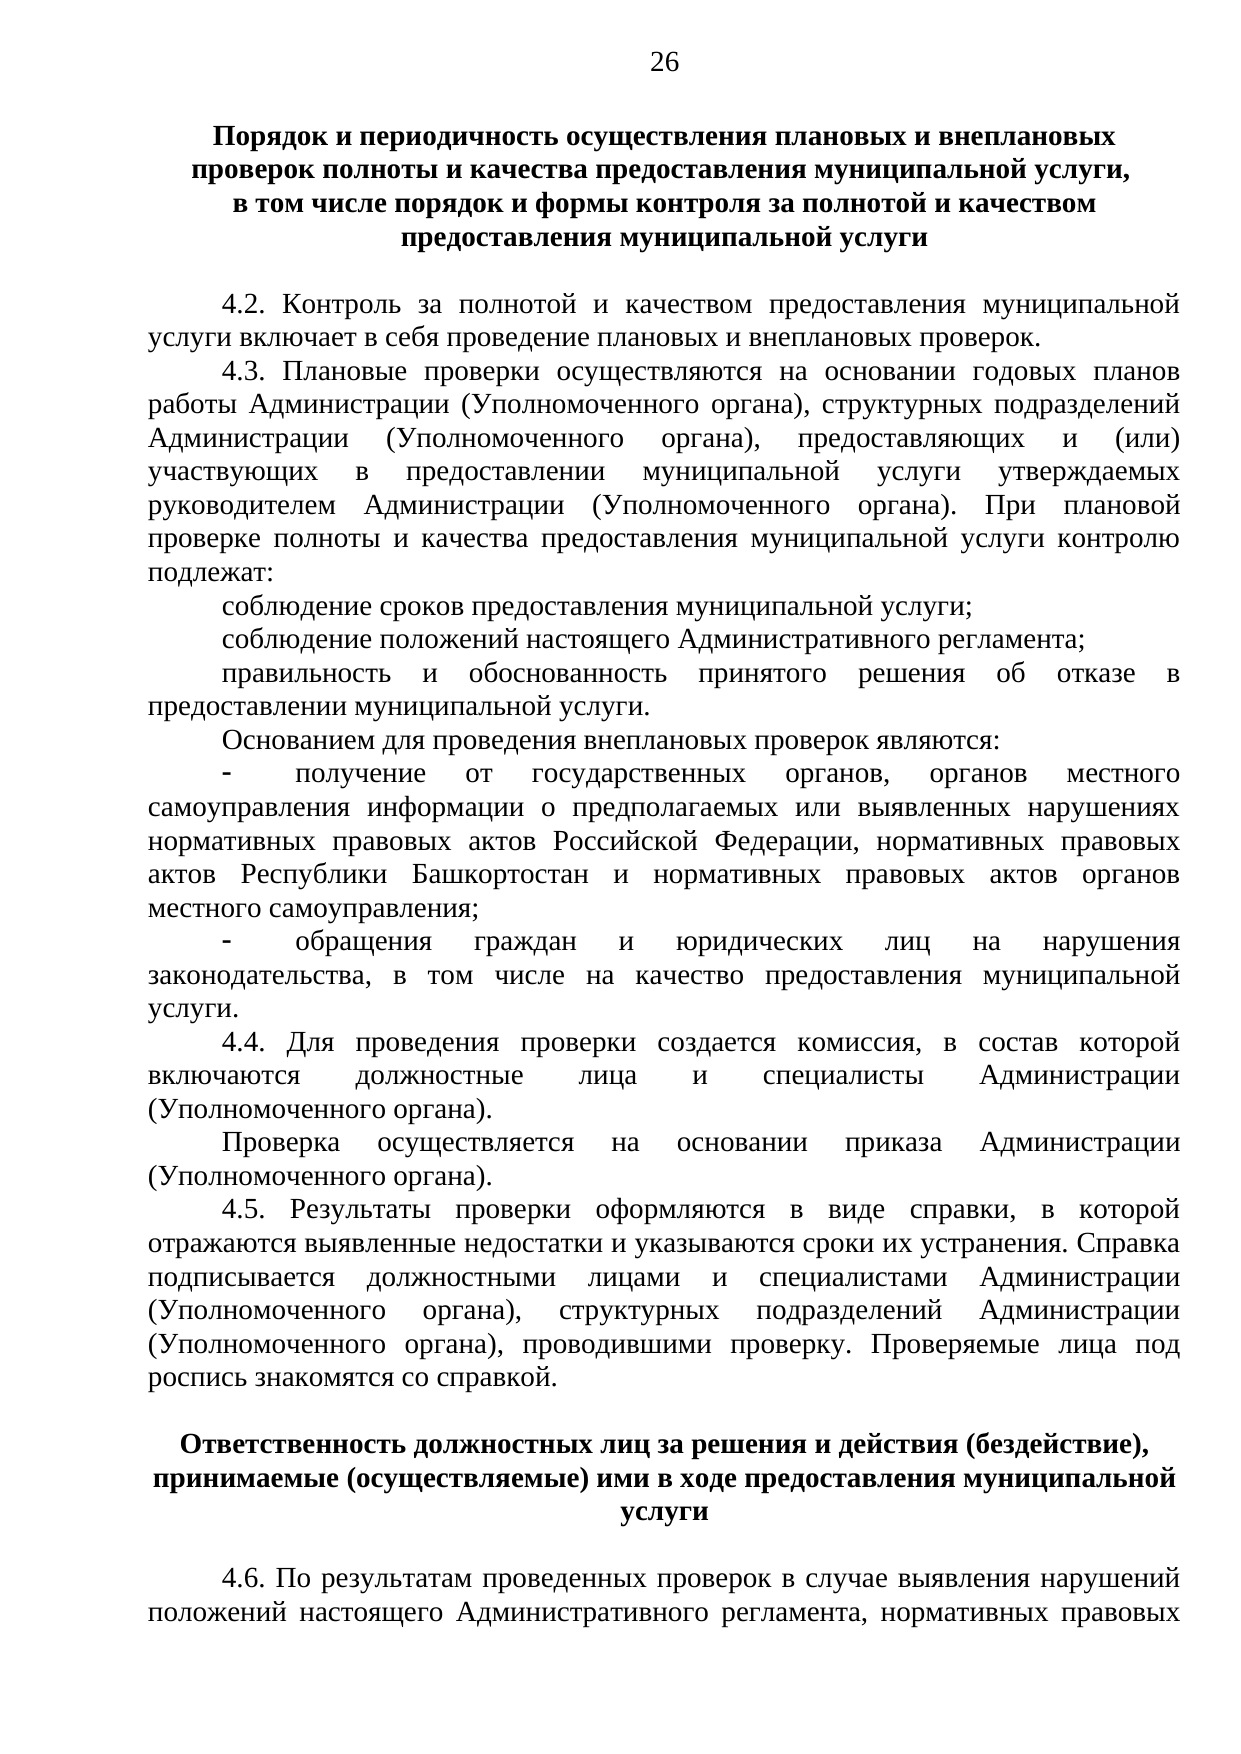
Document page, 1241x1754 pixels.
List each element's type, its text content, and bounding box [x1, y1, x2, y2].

list правильность и обоснованность принятого решения об отказе в предоставлении муниципальной услуги. [148, 655, 1181, 722]
list соблюдение положений настоящего Административного регламента; [148, 621, 1181, 655]
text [148, 1561, 1181, 1628]
text 4.3. Плановые проверки осуществляются на основании годовых планов работы Администрации (Уполномоченного органа), структурных подразделений Администрации (Уполномоченного органа), предоставляющих и (или) участвующих в предоставлении муниципальной услуги утверждаемых руководителем Администрации (Уполномоченного органа). При плановой проверке полноты и качества предоставления муниципальной услуги контролю подлежат: [148, 353, 1181, 588]
text 4.5. Результаты проверки оформляются в виде справки, в которой отражаются выявленные недостатки и указываются сроки их устранения. Справка подписывается должностными лицами и специалистами Администрации (Уполномоченного органа), структурных подразделений Администрации (Уполномоченного органа), проводившими проверку. Проверяемые лица под роспись знакомятся со справкой. [148, 1192, 1181, 1393]
list обращения граждан и юридических лиц на нарушения законодательства, в том числе на качество предоставления муниципальной услуги. [148, 923, 1181, 1024]
list получение от государственных органов, органов местного самоуправления информации о предполагаемых или выявленных нарушениях нормативных правовых актов Российской Федерации, нормативных правовых актов Республики Башкортостан и нормативных правовых актов органов местного самоуправления; [148, 755, 1181, 923]
text 4.2. Контроль за полнотой и качеством предоставления муниципальной услуги включает в себя проведение плановых и внеплановых проверок. [148, 286, 1181, 353]
text Порядок и периодичность осуществления плановых и внеплановых проверок полноты и качества предоставления муниципальной услуги, в том числе порядок и формы контроля за полнотой и качеством предоставления муниципальной услуги [148, 118, 1181, 252]
text Ответственность должностных лиц за решения и действия (бездействие), принимаемые (осуществляемые) ими в ходе предоставления муниципальной услуги [148, 1426, 1181, 1527]
text 4.4. Для проведения проверки создается комиссия, в состав которой включаются должностные лица и специалисты Администрации (Уполномоченного органа). [148, 1024, 1181, 1124]
list соблюдение сроков предоставления муниципальной услуги; [148, 588, 1181, 621]
text Проверка осуществляется на основании приказа Администрации (Уполномоченного органа). [148, 1124, 1181, 1192]
text Основанием для проведения внеплановых проверок являются: [148, 722, 1181, 755]
